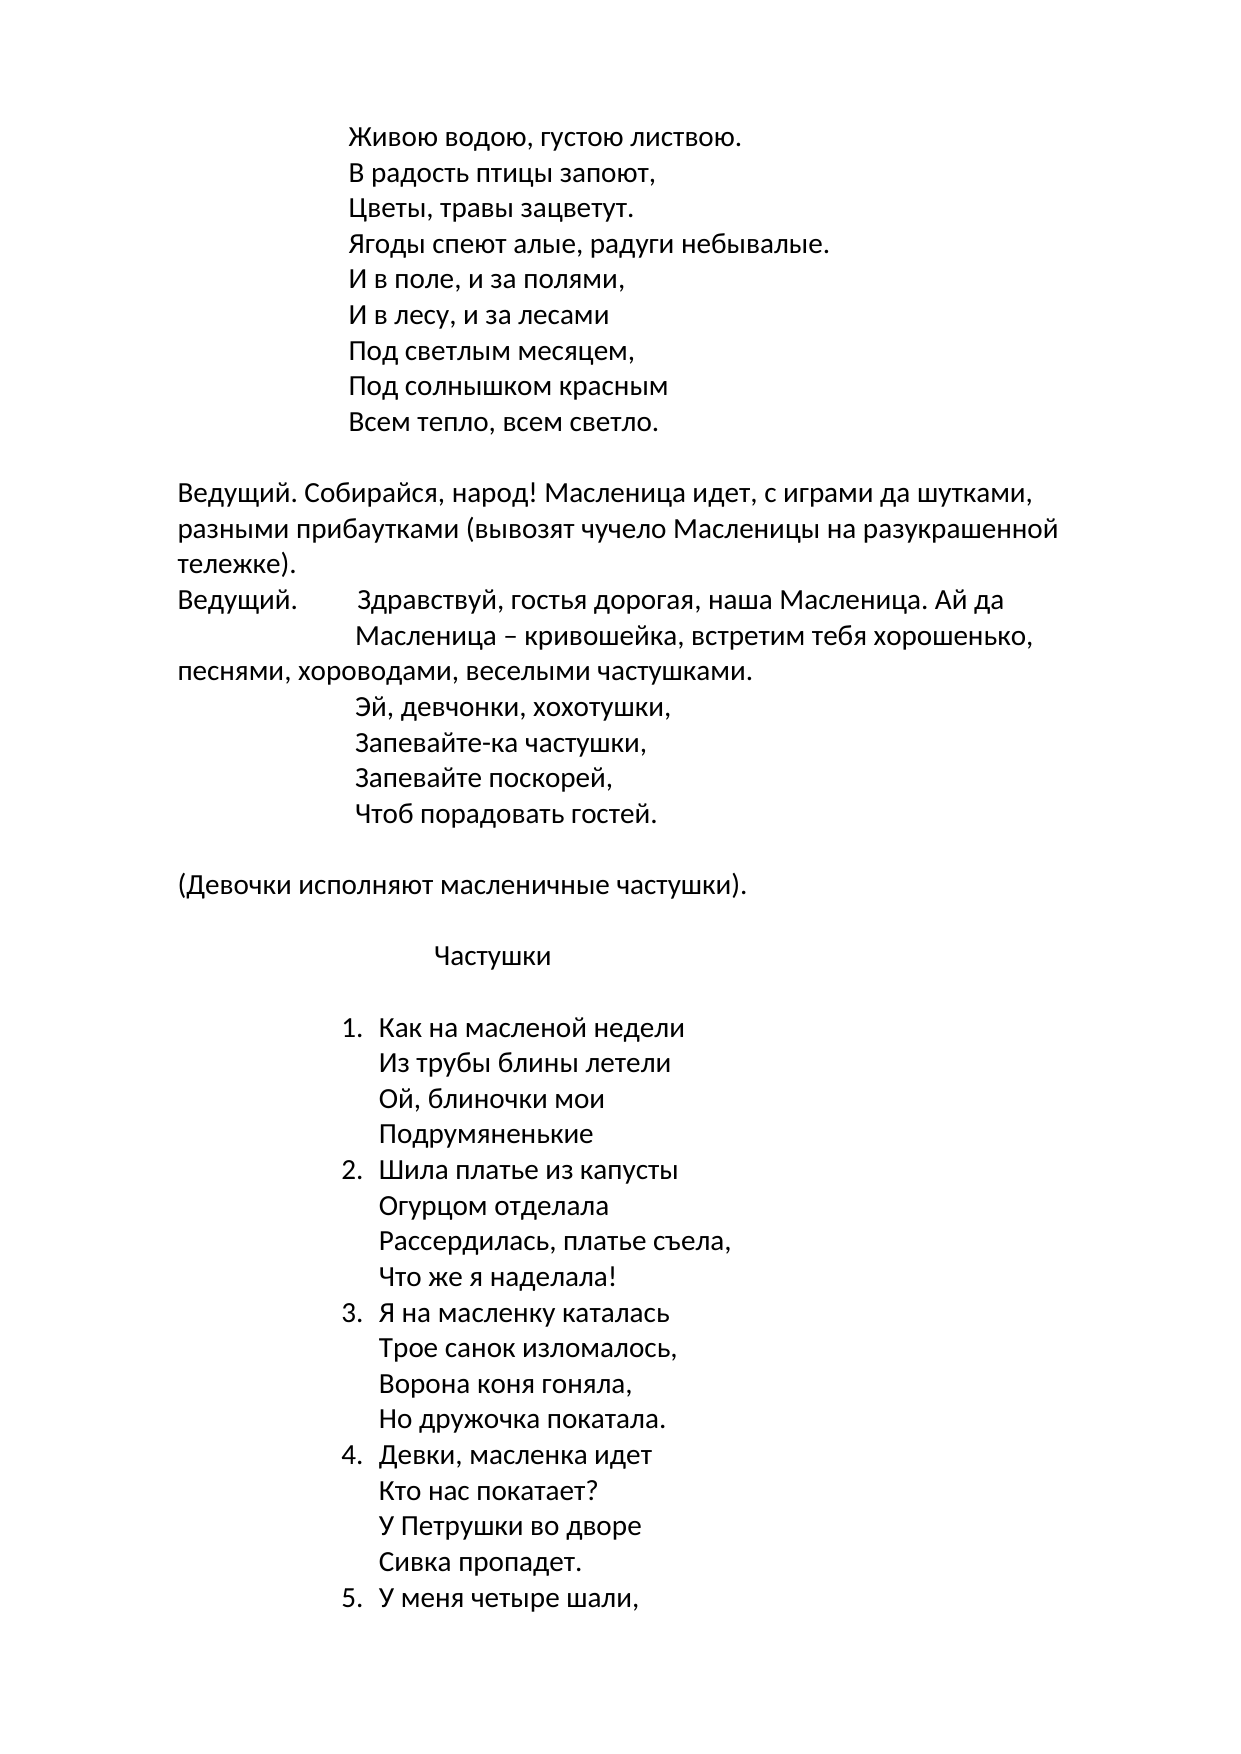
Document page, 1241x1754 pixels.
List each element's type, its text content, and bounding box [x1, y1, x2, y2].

text Масленица – кривошейка, встретим тебя хорошенько, песнями, хороводами, веселыми частушками. [177, 617, 1152, 688]
text В радость птицы запоют, [177, 154, 1152, 189]
text Запевайте поскорей, [177, 759, 1152, 795]
list Кто нас покатает? [379, 1472, 1152, 1507]
list Огурцом отделала [379, 1187, 1152, 1222]
text Живою водою, густою листвою. [177, 118, 1152, 154]
text Под солнышком красным [177, 367, 1152, 403]
list Из трубы блины летели [379, 1044, 1152, 1080]
text Под светлым месяцем, [177, 332, 1152, 367]
list Девки, масленка идет [341, 1436, 1152, 1472]
list Шила платье из капусты [341, 1151, 1152, 1187]
text И в поле, и за полями, [177, 261, 1152, 296]
text Ведущий. Собирайся, народ! Масленица идет, с играми да шутками, разными прибаутками (вывозят чучело Масленицы на разукрашенной тележке). [177, 474, 1152, 581]
list Ой, блиночки мои [379, 1080, 1152, 1116]
list У меня четыре шали, [341, 1579, 1152, 1614]
text Цветы, травы зацветут. [177, 189, 1152, 225]
text Ягоды спеют алые, радуги небывалые. [177, 225, 1152, 261]
text Эй, девчонки, хохотушки, [177, 688, 1152, 724]
text Ведущий. Здравствуй, гостья дорогая, наша Масленица. Ай да [177, 581, 1152, 617]
list Но дружочка покатала. [379, 1401, 1152, 1436]
text Запевайте-ка частушки, [177, 724, 1152, 759]
text Всем тепло, всем светло. [177, 403, 1152, 439]
text Чтоб порадовать гостей. [177, 795, 1152, 831]
list Трое санок изломалось, [379, 1329, 1152, 1365]
list Ворона коня гоняла, [379, 1365, 1152, 1401]
list Что же я наделала! [379, 1258, 1152, 1294]
list У Петрушки во дворе [379, 1507, 1152, 1543]
list Сивка пропадет. [379, 1543, 1152, 1579]
list Рассердилась, платье съела, [379, 1222, 1152, 1258]
list Я на масленку каталась [341, 1294, 1152, 1329]
text Частушки [177, 937, 1152, 973]
list Подрумяненькие [379, 1116, 1152, 1151]
text (Девочки исполняют масленичные частушки). [177, 866, 1152, 902]
text И в лесу, и за лесами [177, 296, 1152, 332]
list Как на масленой недели [341, 1009, 1152, 1044]
